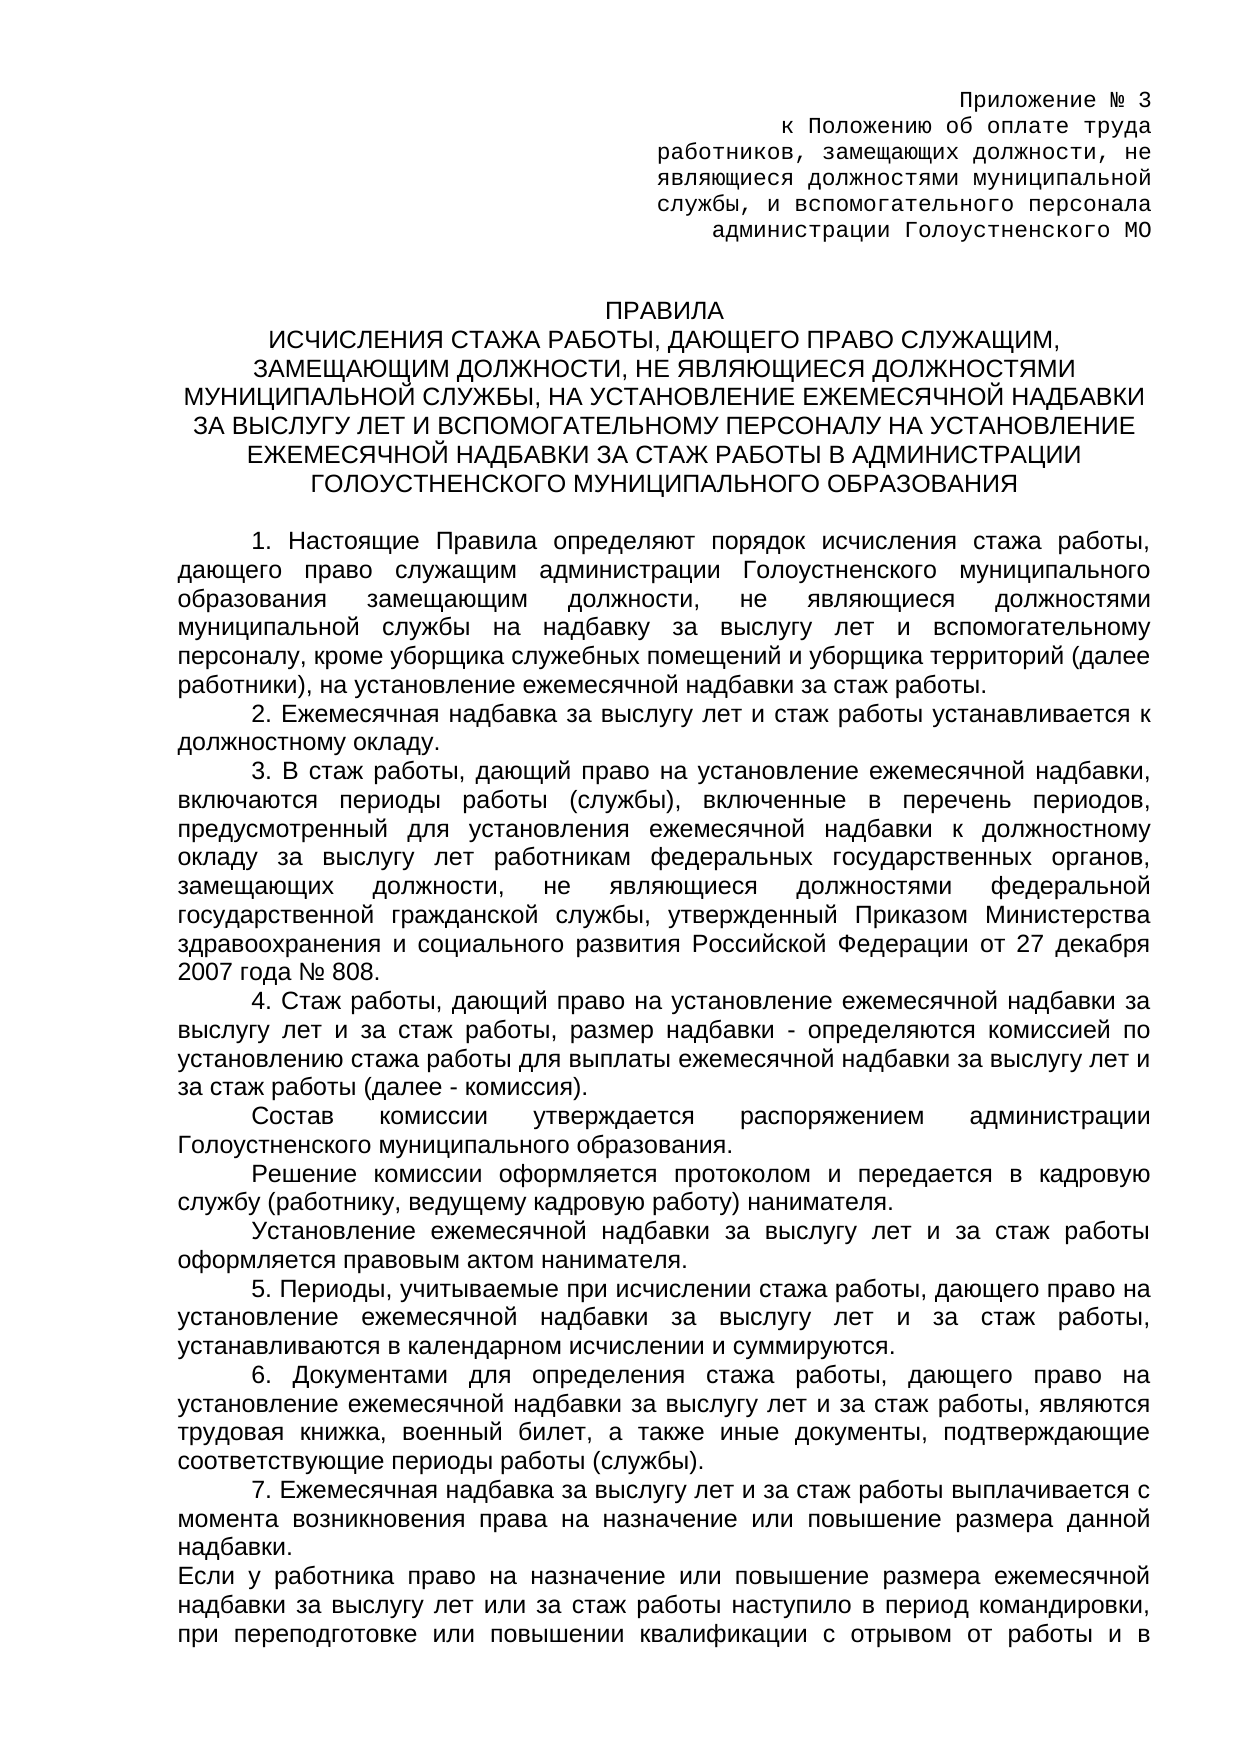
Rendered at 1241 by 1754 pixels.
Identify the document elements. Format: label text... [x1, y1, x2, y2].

text Приложение № 3 [177, 89, 1152, 114]
text 2. Ежемесячная надбавка за выслугу лет и стаж работы устанавливается к должностному окладу. [177, 699, 1152, 756]
text 4. Стаж работы, дающий право на установление ежемесячной надбавки за выслугу лет и за стаж работы, размер надбавки - определяются комиссией по установлению стажа работы для выплаты ежемесячной надбавки за выслугу лет и за стаж работы (далее - комиссия). [177, 986, 1152, 1101]
text Состав комиссии утверждается распоряжением администрации Голоустненского муниципального образования. [177, 1101, 1152, 1159]
text ПРАВИЛА [177, 296, 1152, 325]
text 5. Периоды, учитываемые при исчислении стажа работы, дающего право на установление ежемесячной надбавки за выслугу лет и за стаж работы, устанавливаются в календарном исчислении и суммируются. [177, 1274, 1152, 1360]
text 1. Настоящие Правила определяют порядок исчисления стажа работы, дающего право служащим администрации Голоустненского муниципального образования замещающим должности, не являющиеся должностями муниципальной службы на надбавку за выслугу лет и вспомогательному персоналу, кроме уборщика служебных помещений и уборщика территорий (далее работники), на установление ежемесячной надбавки за стаж работы. [177, 526, 1152, 699]
text 3. В стаж работы, дающий право на установление ежемесячной надбавки, включаются периоды работы (службы), включенные в перечень периодов, предусмотренный для установления ежемесячной надбавки к должностному окладу за выслугу лет работникам федеральных государственных органов, замещающих должности, не являющиеся должностями федеральной государственной гражданской службы, утвержденный Приказом Министерства здравоохранения и социального развития Российской Федерации от 27 декабря 2007 года № 808. [177, 756, 1152, 986]
text 7. Ежемесячная надбавка за выслугу лет и за стаж работы выплачивается с момента возникновения права на назначение или повышение размера данной надбавки. [177, 1475, 1152, 1561]
text к Положению об оплате труда работников, замещающих должности, не являющиеся должностями муниципальной службы, и вспомогательного персонала администрации Голоустненского МО [650, 114, 1152, 244]
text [177, 1561, 1152, 1647]
text Установление ежемесячной надбавки за выслугу лет и за стаж работы оформляется правовым актом нанимателя. [177, 1216, 1152, 1274]
text Решение комиссии оформляется протоколом и передается в кадровую службу (работнику, ведущему кадровую работу) нанимателя. [177, 1159, 1152, 1216]
text ИСЧИСЛЕНИЯ СТАЖА РАБОТЫ, ДАЮЩЕГО ПРАВО СЛУЖАЩИМ, ЗАМЕЩАЮЩИМ ДОЛЖНОСТИ, НЕ ЯВЛЯЮЩИЕСЯ ДОЛЖНОСТЯМИ МУНИЦИПАЛЬНОЙ СЛУЖБЫ, НА УСТАНОВЛЕНИЕ ЕЖЕМЕСЯЧНОЙ НАДБАВКИ ЗА ВЫСЛУГУ ЛЕТ И ВСПОМОГАТЕЛЬНОМУ ПЕРСОНАЛУ НА УСТАНОВЛЕНИЕ ЕЖЕМЕСЯЧНОЙ НАДБАВКИ ЗА СТАЖ РАБОТЫ В АДМИНИСТРАЦИИ ГОЛОУСТНЕНСКОГО МУНИЦИПАЛЬНОГО ОБРАЗОВАНИЯ [177, 325, 1152, 497]
text 6. Документами для определения стажа работы, дающего право на установление ежемесячной надбавки за выслугу лет и за стаж работы, являются трудовая книжка, военный билет, а также иные документы, подтверждающие соответствующие периоды работы (службы). [177, 1360, 1152, 1475]
